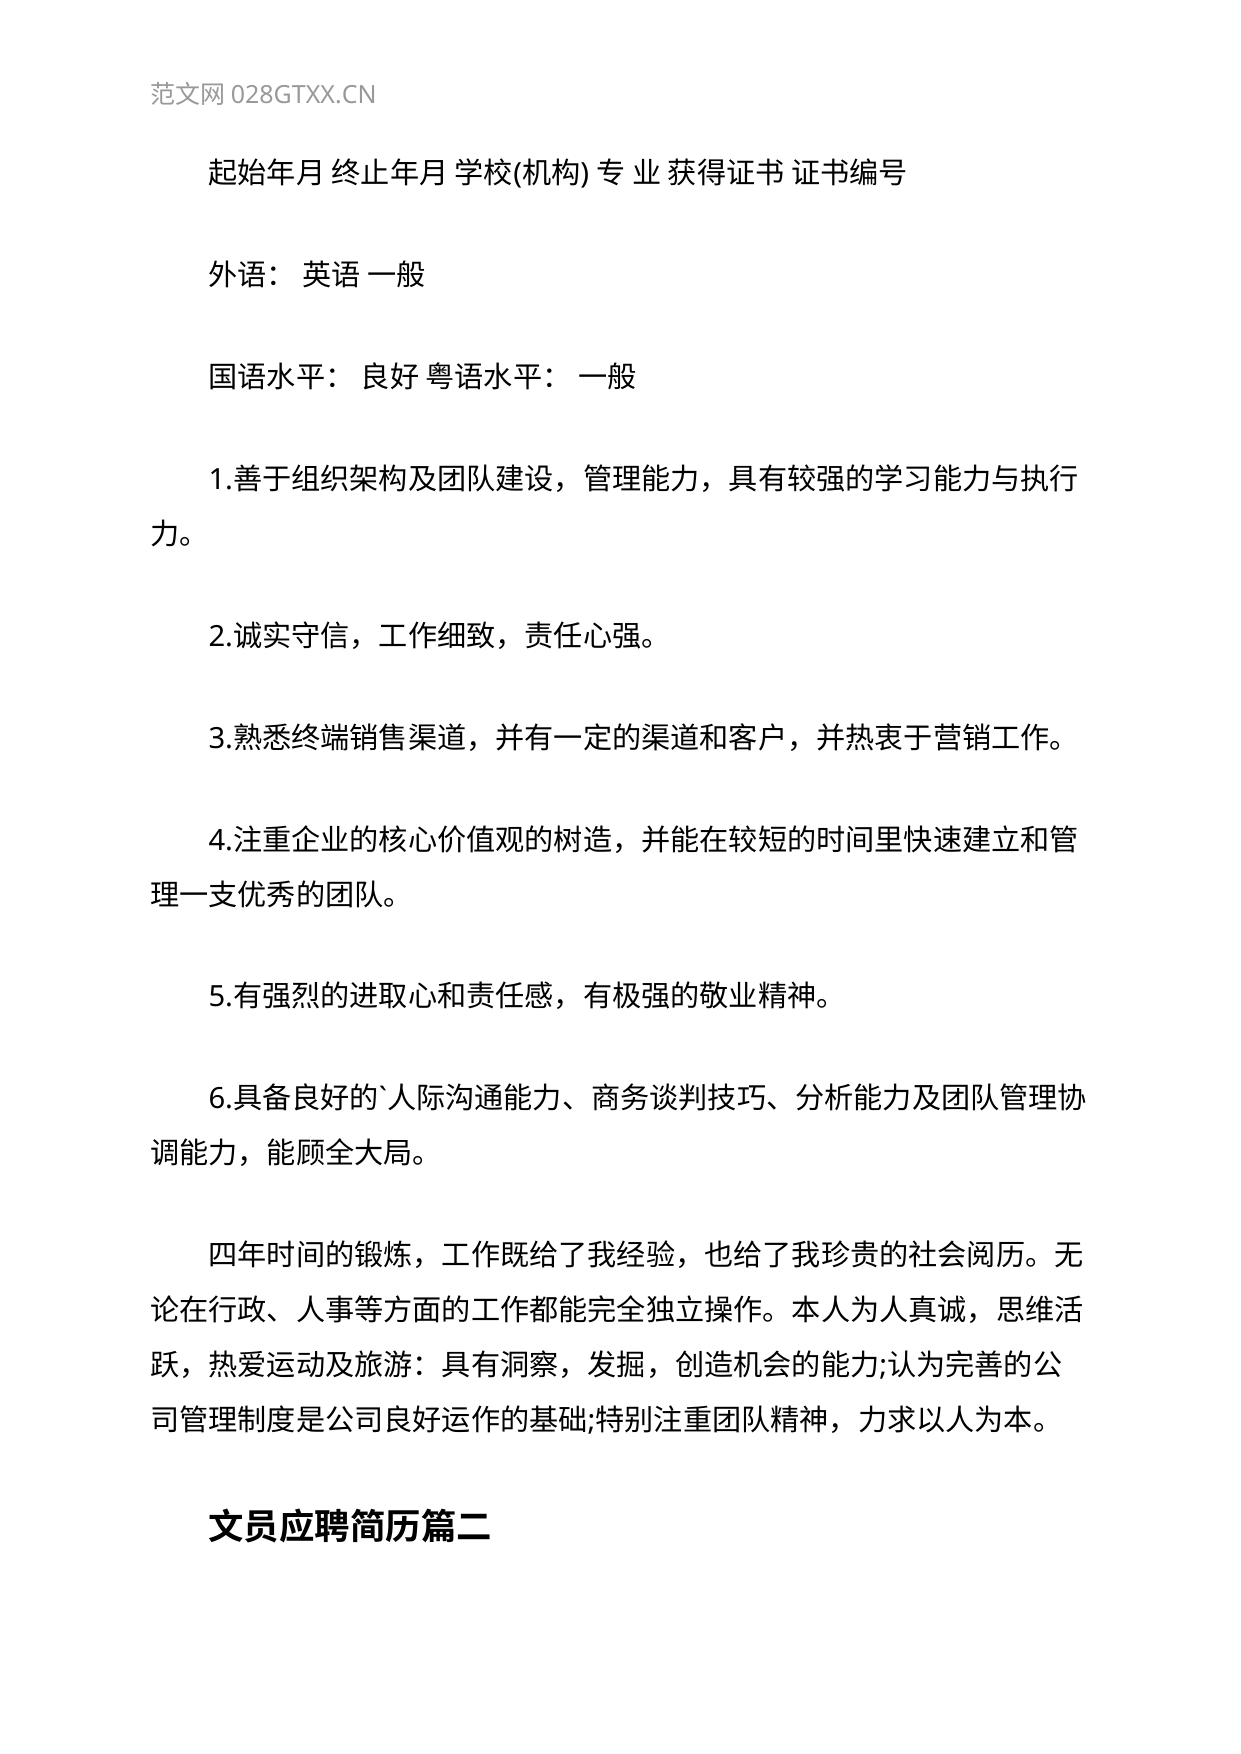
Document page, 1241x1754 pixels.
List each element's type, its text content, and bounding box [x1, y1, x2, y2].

text 文员应聘简历篇二 [150, 1498, 1090, 1550]
text 5.有强烈的进取心和责任感，有极强的敬业精神。 [150, 973, 1090, 1015]
text 3.熟悉终端销售渠道，并有一定的渠道和客户，并热衷于营销工作。 [150, 714, 1090, 757]
text 外语： 英语 一般 [150, 252, 1090, 294]
text 四年时间的锻炼，工作既给了我经验，也给了我珍贵的社会阅历。无论在行政、人事等方面的工作都能完全独立操作。本人为人真诚，思维活跃，热爱运动及旅游：具有洞察，发掘，创造机会的能力;认为完善的公司管理制度是公司良好运作的基础;特别注重团队精神，力求以人为本。 [150, 1232, 1090, 1439]
text 4.注重企业的核心价值观的树造，并能在较短的时间里快速建立和管理一支优秀的团队。 [150, 816, 1090, 913]
text 1.善于组织架构及团队建设，管理能力，具有较强的学习能力与执行力。 [150, 456, 1090, 553]
text 国语水平： 良好 粤语水平： 一般 [150, 354, 1090, 396]
text 2.诚实守信，工作细致，责任心强。 [150, 612, 1090, 655]
text 起始年月 终止年月 学校(机构) 专 业 获得证书 证书编号 [150, 150, 1090, 192]
text 6.具备良好的`人际沟通能力、商务谈判技巧、分析能力及团队管理协调能力，能顾全大局。 [150, 1075, 1090, 1172]
